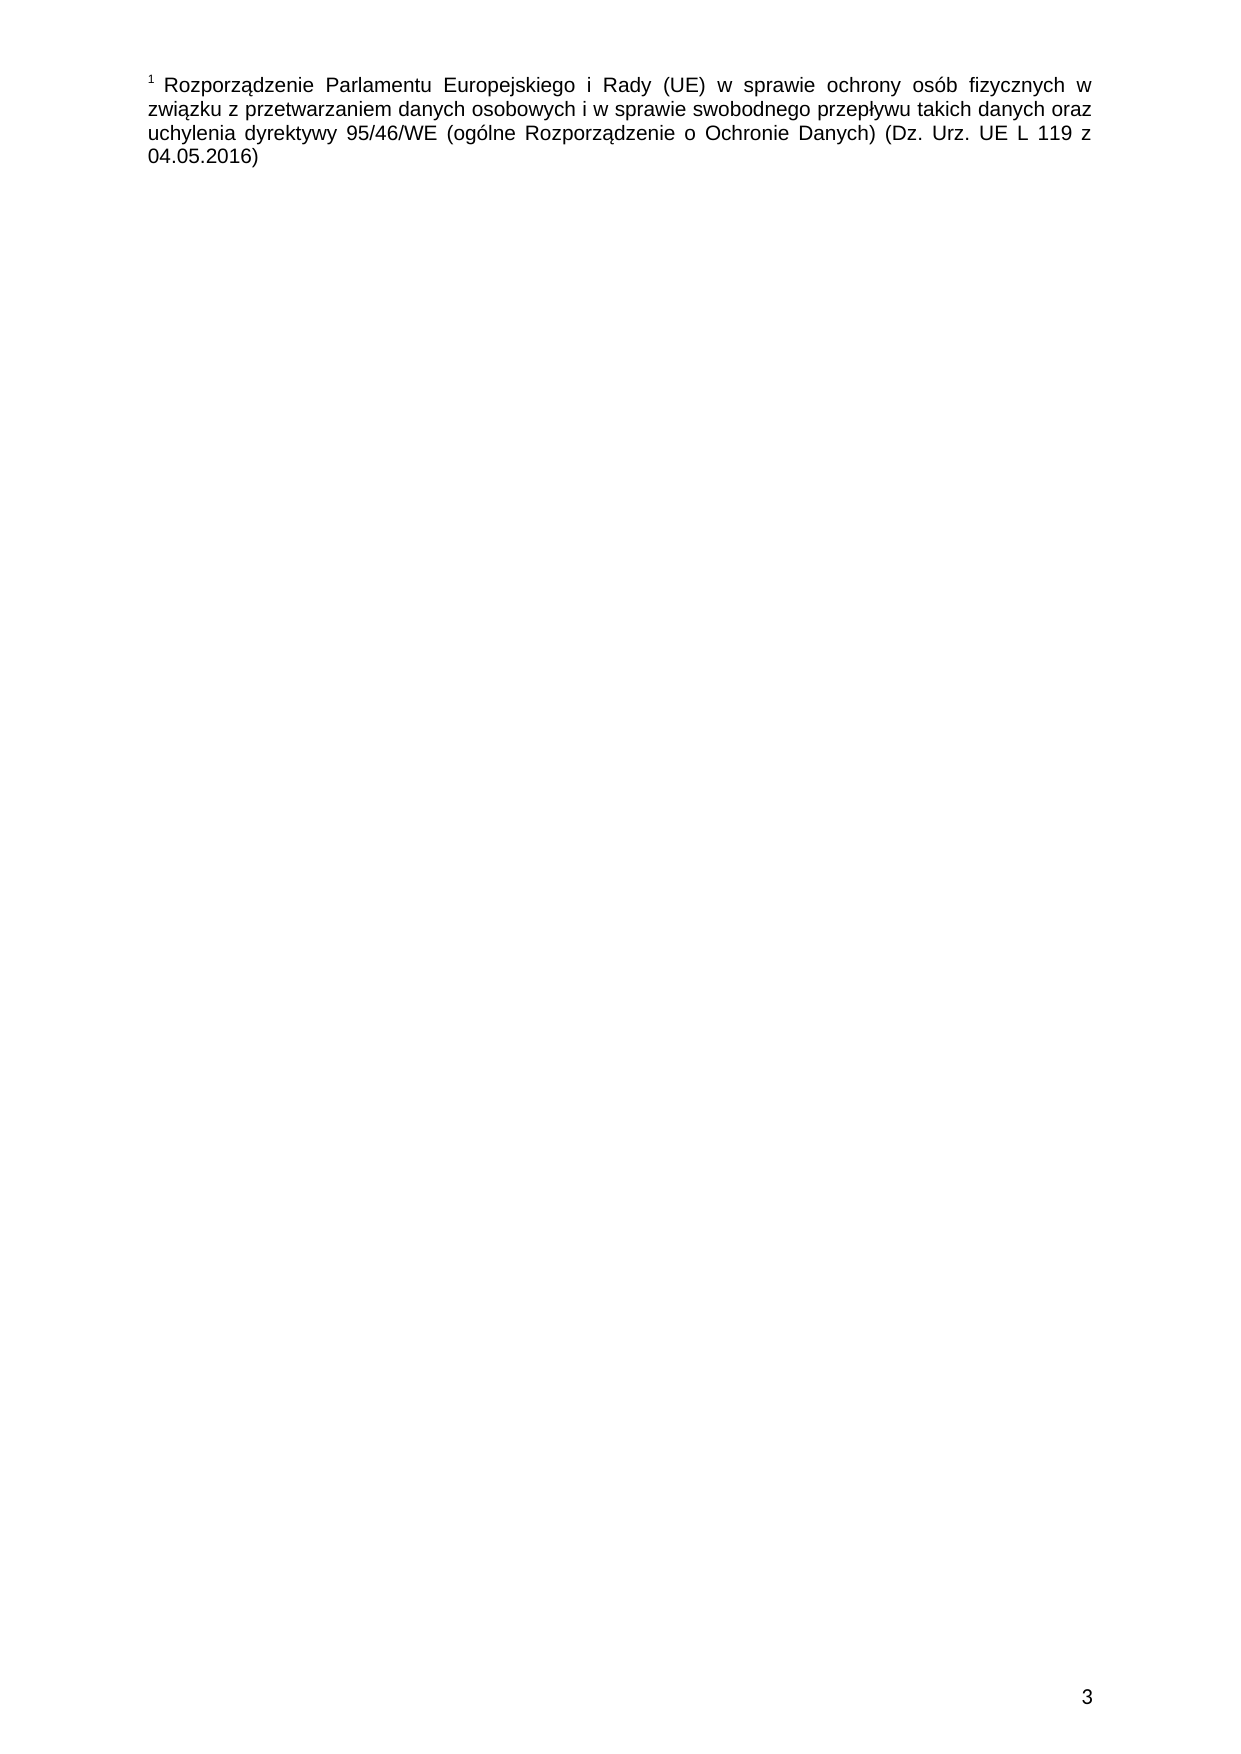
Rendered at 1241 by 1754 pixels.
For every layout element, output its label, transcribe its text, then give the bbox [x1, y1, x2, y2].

text 1 Rozporządzenie Parlamentu Europejskiego i Rady (UE) w sprawie ochrony osób fizycznych w związku z przetwarzaniem danych osobowych i w sprawie swobodnego przepływu takich danych oraz uchylenia dyrektywy 95/46/WE (ogólne Rozporządzenie o Ochronie Danych) (Dz. Urz. UE L 119 z 04.05.2016) [148, 72, 1093, 168]
